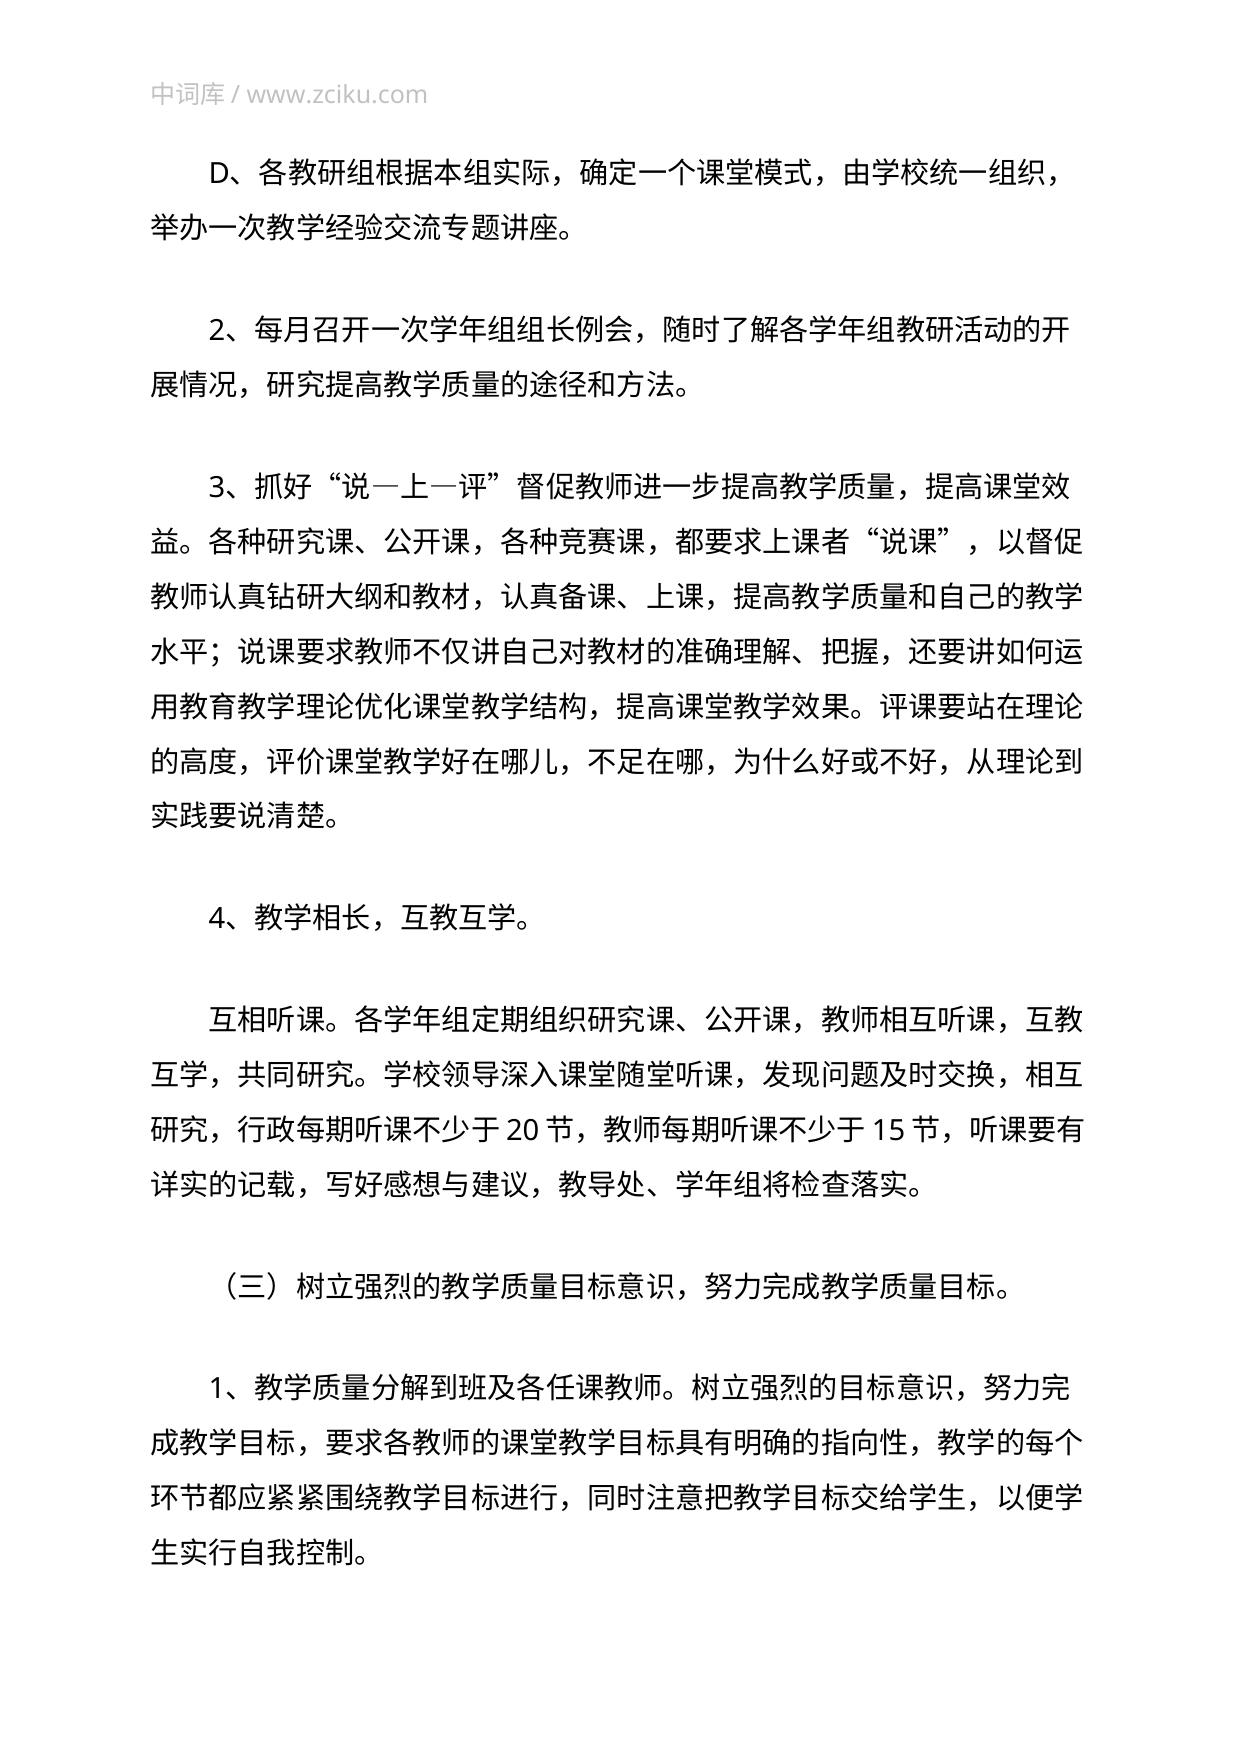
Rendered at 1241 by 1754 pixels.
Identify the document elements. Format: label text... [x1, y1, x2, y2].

text 3、抓好“说—上—评”督促教师进一步提高教学质量，提高课堂效益。各种研究课、公开课，各种竞赛课，都要求上课者“说课”，以督促教师认真钻研大纲和教材，认真备课、上课，提高教学质量和自己的教学水平；说课要求教师不仅讲自己对教材的准确理解、把握，还要讲如何运用教育教学理论优化课堂教学结构，提高课堂教学效果。评课要站在理论的高度，评价课堂教学好在哪儿，不足在哪，为什么好或不好，从理论到实践要说清楚。 [150, 463, 1090, 835]
text 4、教学相长，互教互学。 [150, 895, 1090, 937]
text （三）树立强烈的教学质量目标意识，努力完成教学质量目标。 [150, 1263, 1090, 1306]
text D、各教研组根据本组实际，确定一个课堂模式，由学校统一组织，举办一次教学经验交流专题讲座。 [150, 150, 1090, 247]
text 1、教学质量分解到班及各任课教师。树立强烈的目标意识，努力完成教学目标，要求各教师的课堂教学目标具有明确的指向性，教学的每个环节都应紧紧围绕教学目标进行，同时注意把教学目标交给学生，以便学生实行自我控制。 [150, 1365, 1090, 1572]
text 2、每月召开一次学年组组长例会，随时了解各学年组教研活动的开展情况，研究提高教学质量的途径和方法。 [150, 307, 1090, 404]
text 互相听课。各学年组定期组织研究课、公开课，教师相互听课，互教互学，共同研究。学校领导深入课堂随堂听课，发现问题及时交换，相互研究，行政每期听课不少于20节，教师每期听课不少于15节，听课要有详实的记载，写好感想与建议，教导处、学年组将检查落实。 [150, 997, 1090, 1204]
